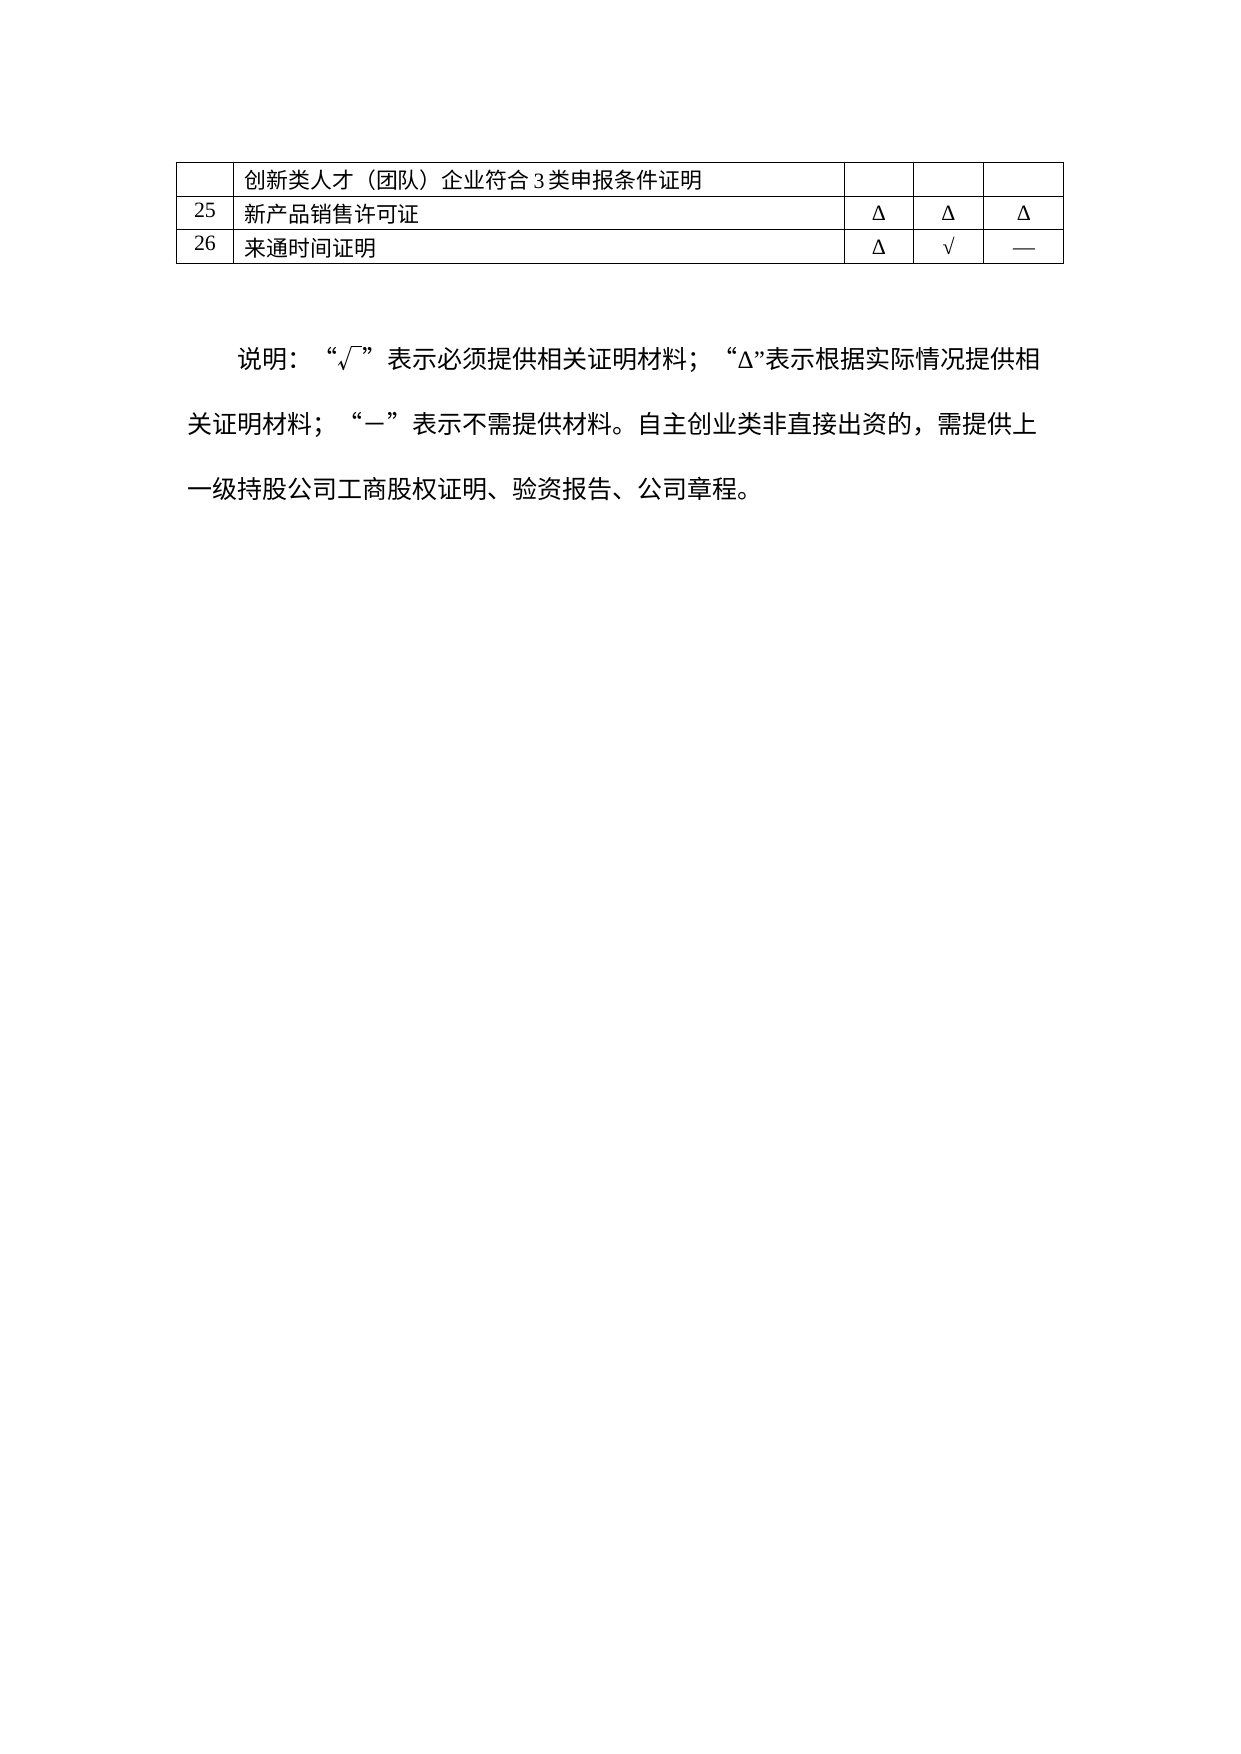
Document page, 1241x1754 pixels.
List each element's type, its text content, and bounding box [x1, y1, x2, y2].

table_cell 26 [177, 230, 233, 263]
table_cell — [984, 230, 1063, 263]
table_cell Δ [845, 197, 913, 229]
table_cell √ [914, 163, 983, 196]
table_cell 24 [177, 163, 233, 196]
table_cell — [845, 163, 913, 196]
table_cell √ [914, 230, 983, 263]
table_cell 25 [177, 197, 233, 229]
table_cell √ [984, 163, 1063, 196]
table_cell Δ [914, 197, 983, 229]
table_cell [234, 163, 844, 196]
table_cell Δ [845, 230, 913, 263]
table_cell Δ [984, 197, 1063, 229]
table_cell 新产品销售许可证 [234, 197, 844, 229]
table_cell 来通时间证明 [234, 230, 844, 263]
text 说明：“√”表示必须提供相关证明材料；“Δ”表示根据实际情况提供相关证明材料；“－”表示不需提供材料。自主创业类非直接出资的，需提供上一级持股公司工商股权证明、验资报告、公司章程。 [187, 325, 1053, 520]
